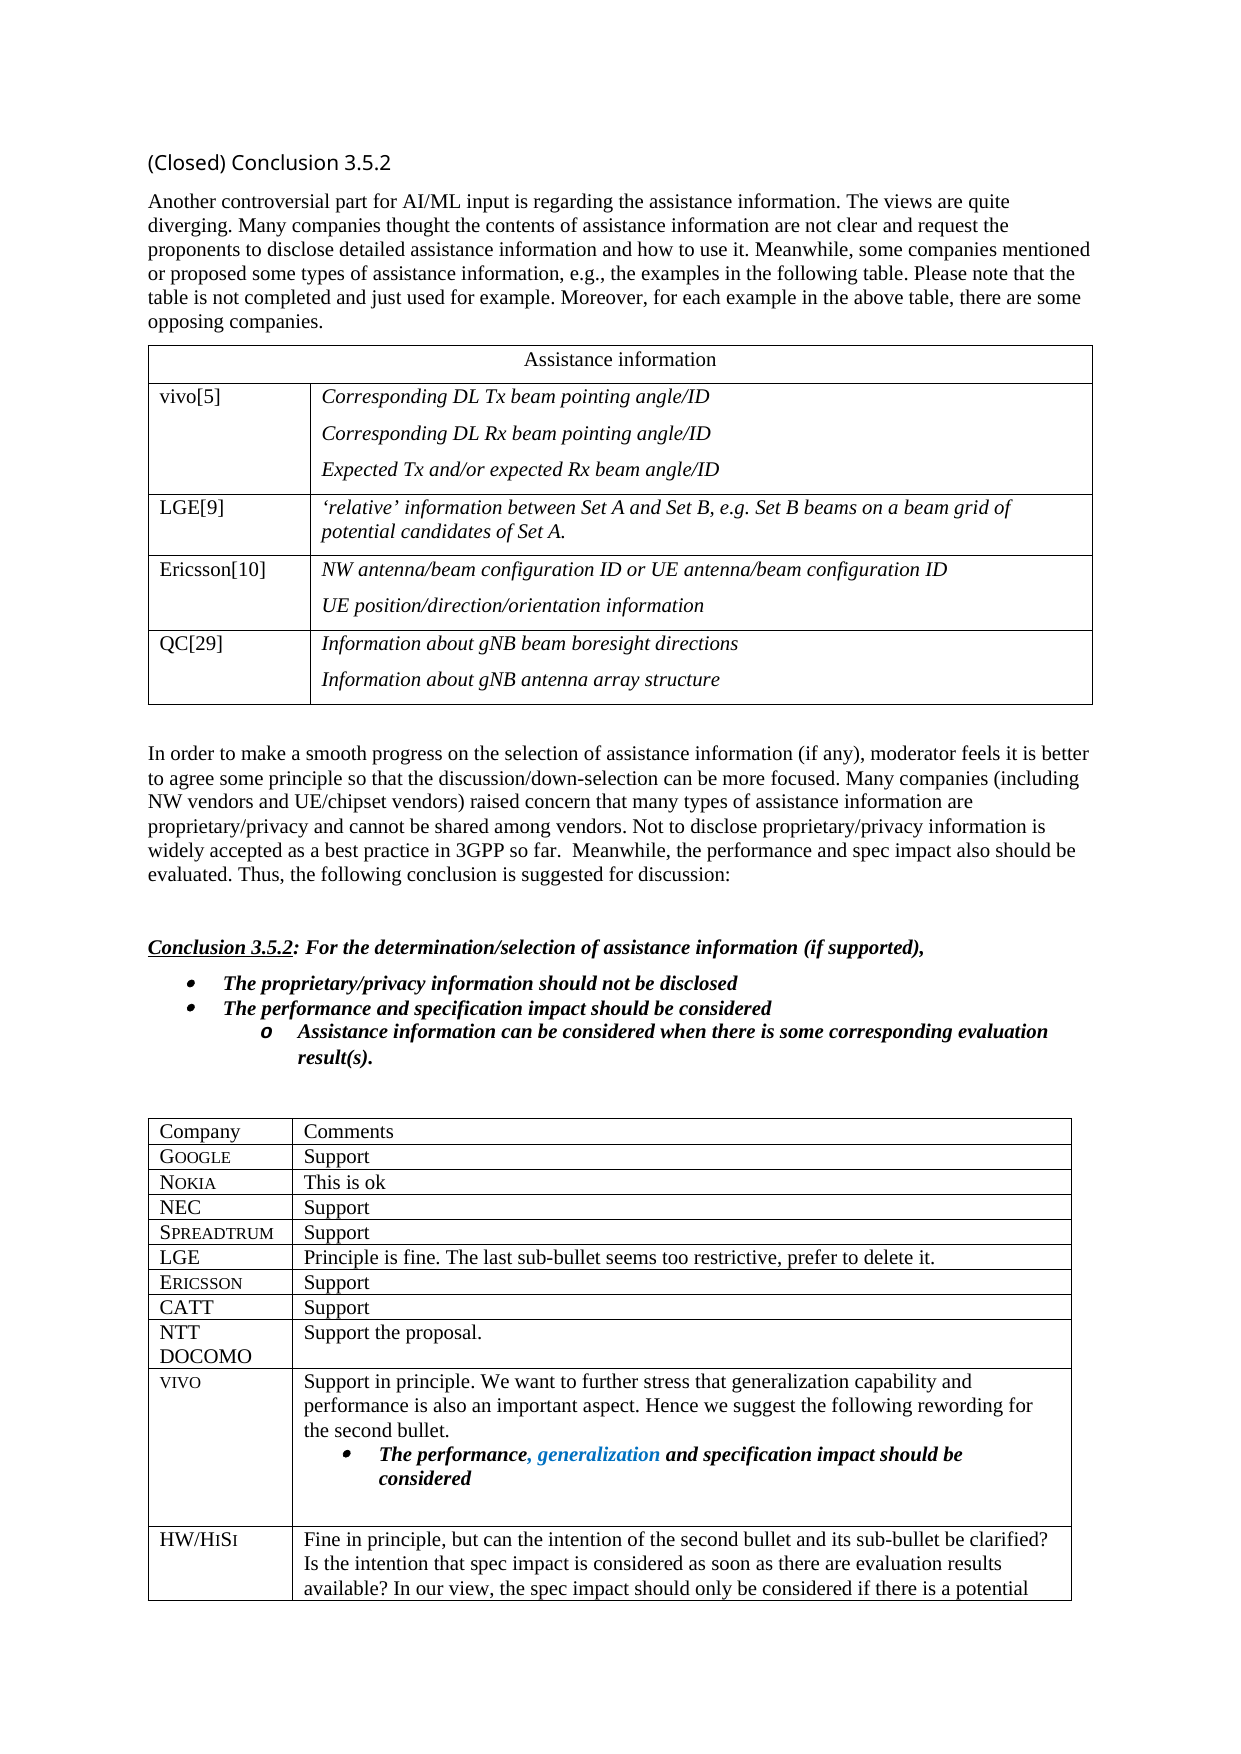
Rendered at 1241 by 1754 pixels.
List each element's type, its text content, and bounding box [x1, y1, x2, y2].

text Another controversial part for AI/ML input is regarding the assistance information. The views are quite diverging. Many companies thought the contents of assistance information are not clear and request the proponents to disclose detailed assistance information and how to use it. Meanwhile, some companies mentioned or proposed some types of assistance information, e.g., the examples in the following table. Please note that the table is not completed and just used for example. Moreover, for each example in the above table, there are some opposing companies. [148, 188, 1093, 333]
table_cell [293, 1527, 1071, 1599]
table_header Assistance information [149, 346, 1092, 383]
table_cell Ericsson[10] [149, 556, 310, 629]
table_cell Support [293, 1145, 1071, 1168]
table_cell Corresponding DL Tx beam pointing angle/ID Corresponding DL Rx beam pointing angle/ID Expected Tx and/or expected Rx beam angle/ID [311, 384, 1092, 494]
subtitle (Closed) Conclusion 3.5.2 [148, 148, 1093, 176]
table_cell ‘relative’ information between Set A and Set B, e.g. Set B beams on a beam grid of potential candidates of Set A. [311, 495, 1092, 555]
table_cell vivo[5] [149, 384, 310, 494]
table_cell Ericsson [149, 1270, 292, 1294]
table_cell LGE[9] [149, 495, 310, 555]
table_cell Principle is fine. The last sub-bullet seems too restrictive, prefer to delete it. [293, 1245, 1071, 1269]
list Assistance information can be considered when there is some corresponding evaluation result(s). [260, 1019, 1093, 1069]
table_header Company [149, 1119, 292, 1143]
table_cell Google [149, 1145, 292, 1168]
table_cell QC[29] [149, 631, 310, 704]
table_cell Support [293, 1295, 1071, 1319]
table_cell NEC [149, 1195, 292, 1219]
table_cell Support [293, 1270, 1071, 1294]
table_cell This is ok [293, 1170, 1071, 1194]
table_cell Information about gNB beam boresight directions Information about gNB antenna array structure [311, 631, 1092, 704]
table_cell Support the proposal. [293, 1320, 1071, 1368]
table_cell vivo [149, 1369, 292, 1526]
table_cell NW antenna/beam configuration ID or UE antenna/beam configuration ID UE position/direction/orientation information [311, 556, 1092, 629]
list The proprietary/privacy information should not be disclosed [185, 971, 1093, 995]
text Conclusion 3.5.2: For the determination/selection of assistance information (if supported), [148, 935, 1093, 959]
table_cell HW/HiSi [149, 1527, 292, 1599]
table_cell Support [293, 1195, 1071, 1219]
table_header Comments [293, 1119, 1071, 1143]
text In order to make a smooth progress on the selection of assistance information (if any), moderator feels it is better to agree some principle so that the discussion/down-selection can be more focused. Many companies (including NW vendors and UE/chipset vendors) raised concern that many types of assistance information are proprietary/privacy and cannot be shared among vendors. Not to disclose proprietary/privacy information is widely accepted as a best practice in 3GPP so far. Meanwhile, the performance and spec impact also should be evaluated. Thus, the following conclusion is suggested for discussion: [148, 741, 1093, 886]
table_cell LGE [149, 1245, 292, 1269]
table_cell Support in principle. We want to further stress that generalization capability and performance is also an important aspect. Hence we suggest the following rewording for the second bullet. The performance, generalization and specification impact should be considered [293, 1369, 1071, 1526]
table_cell NTT DOCOMO [149, 1320, 292, 1368]
table_cell Nokia [149, 1170, 292, 1194]
list The performance and specification impact should be considered [185, 995, 1093, 1019]
table_cell Spreadtrum [149, 1220, 292, 1244]
table_cell Support [293, 1220, 1071, 1244]
table_cell CATT [149, 1295, 292, 1319]
